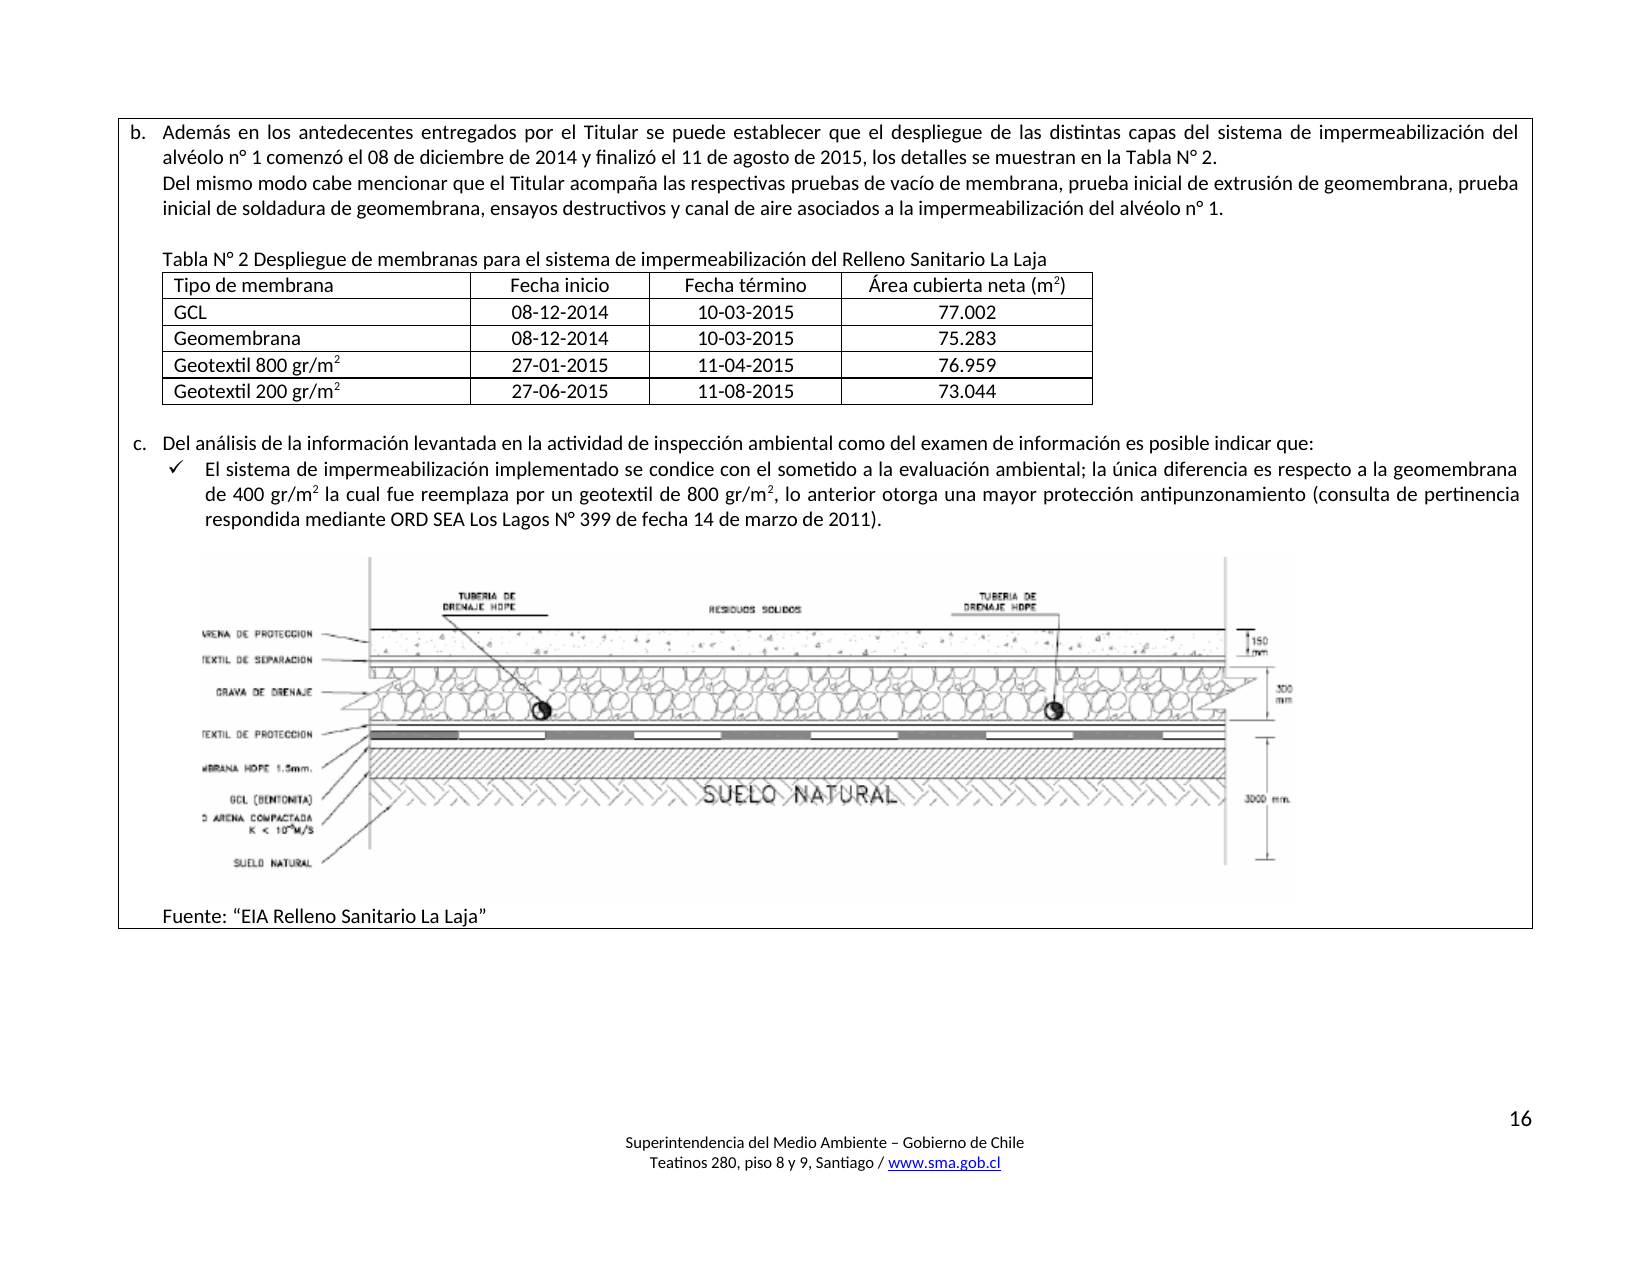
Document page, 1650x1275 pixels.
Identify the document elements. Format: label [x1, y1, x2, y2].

picture [162, 557, 1325, 903]
table_cell [119, 119, 1532, 928]
